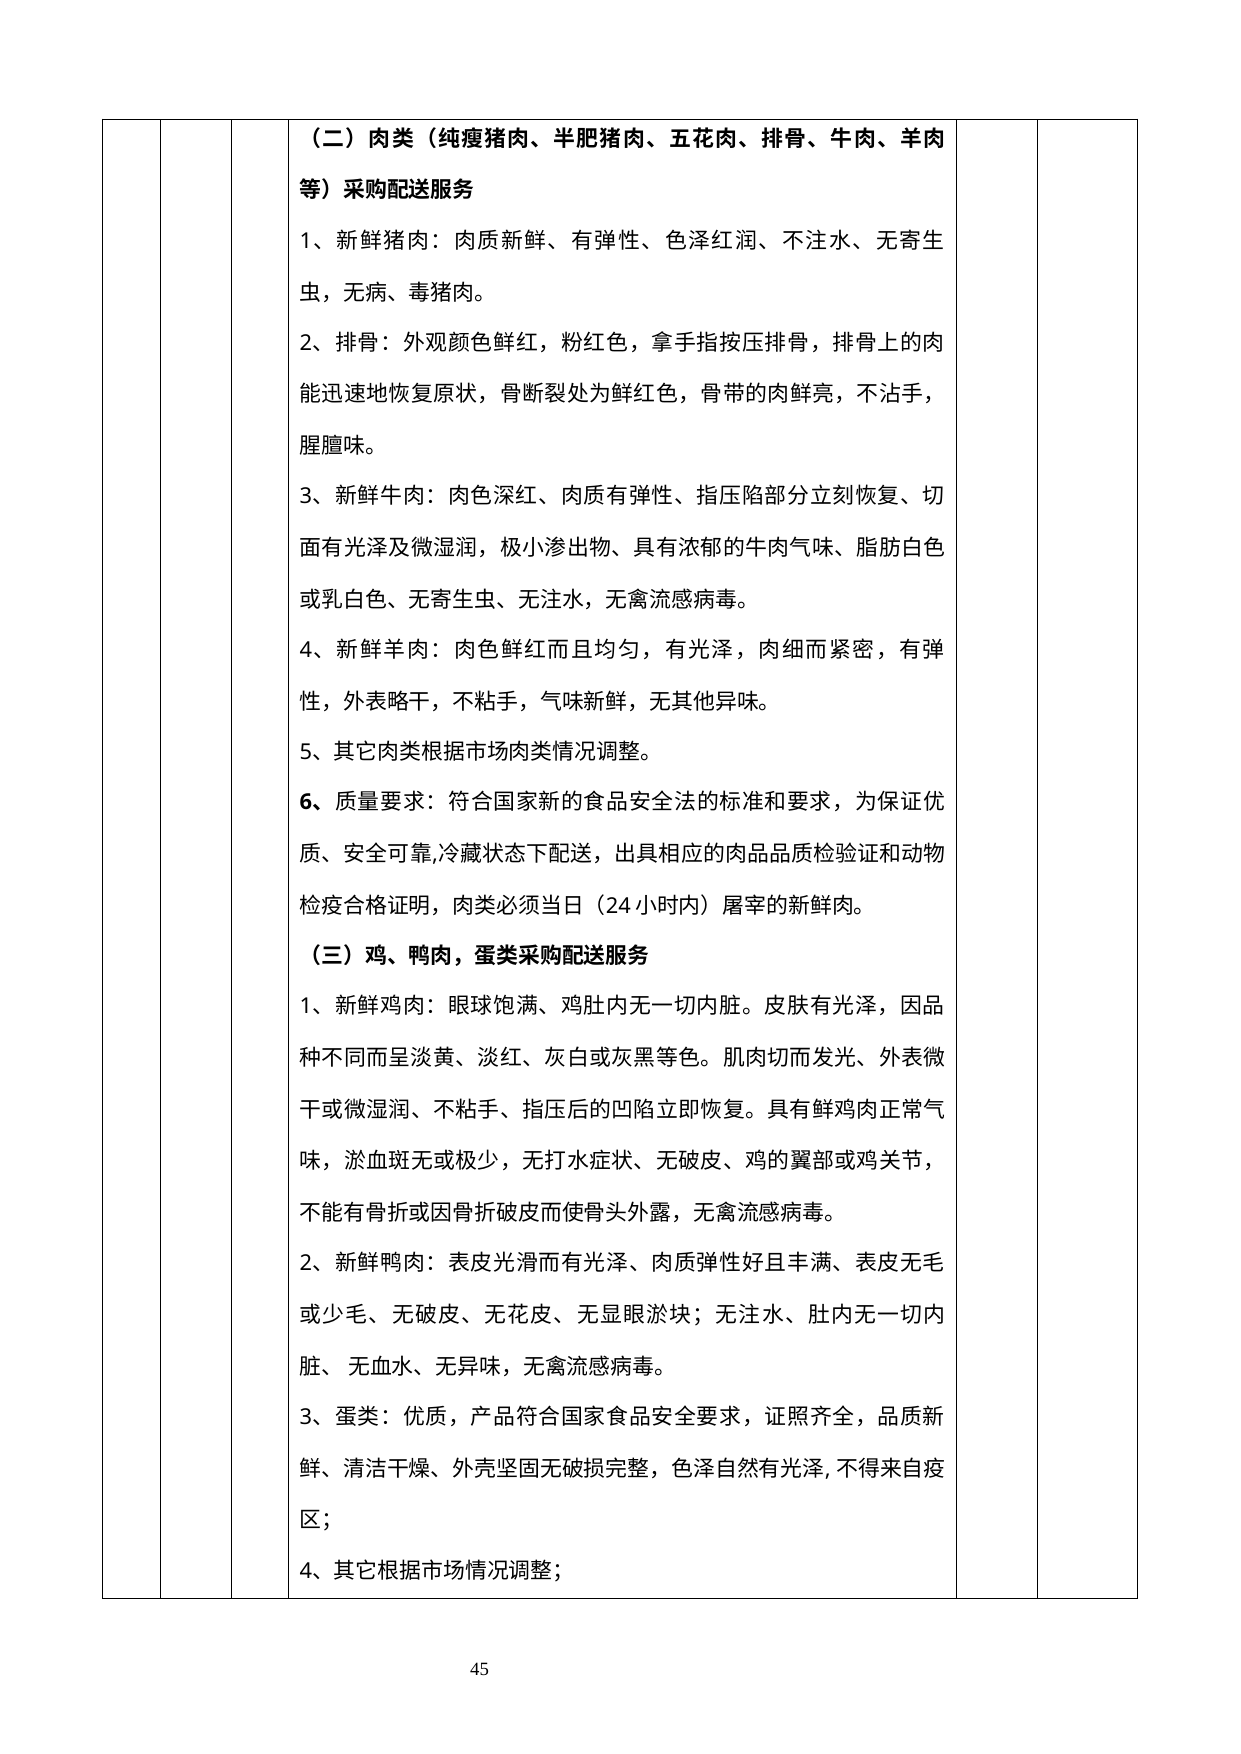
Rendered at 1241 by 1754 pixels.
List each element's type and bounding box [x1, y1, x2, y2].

table_cell [161, 120, 231, 1598]
table_cell [1038, 120, 1137, 1598]
table_cell [957, 120, 1037, 1598]
table_cell [103, 120, 160, 1598]
table_cell [232, 120, 288, 1598]
table_cell [289, 120, 956, 1598]
